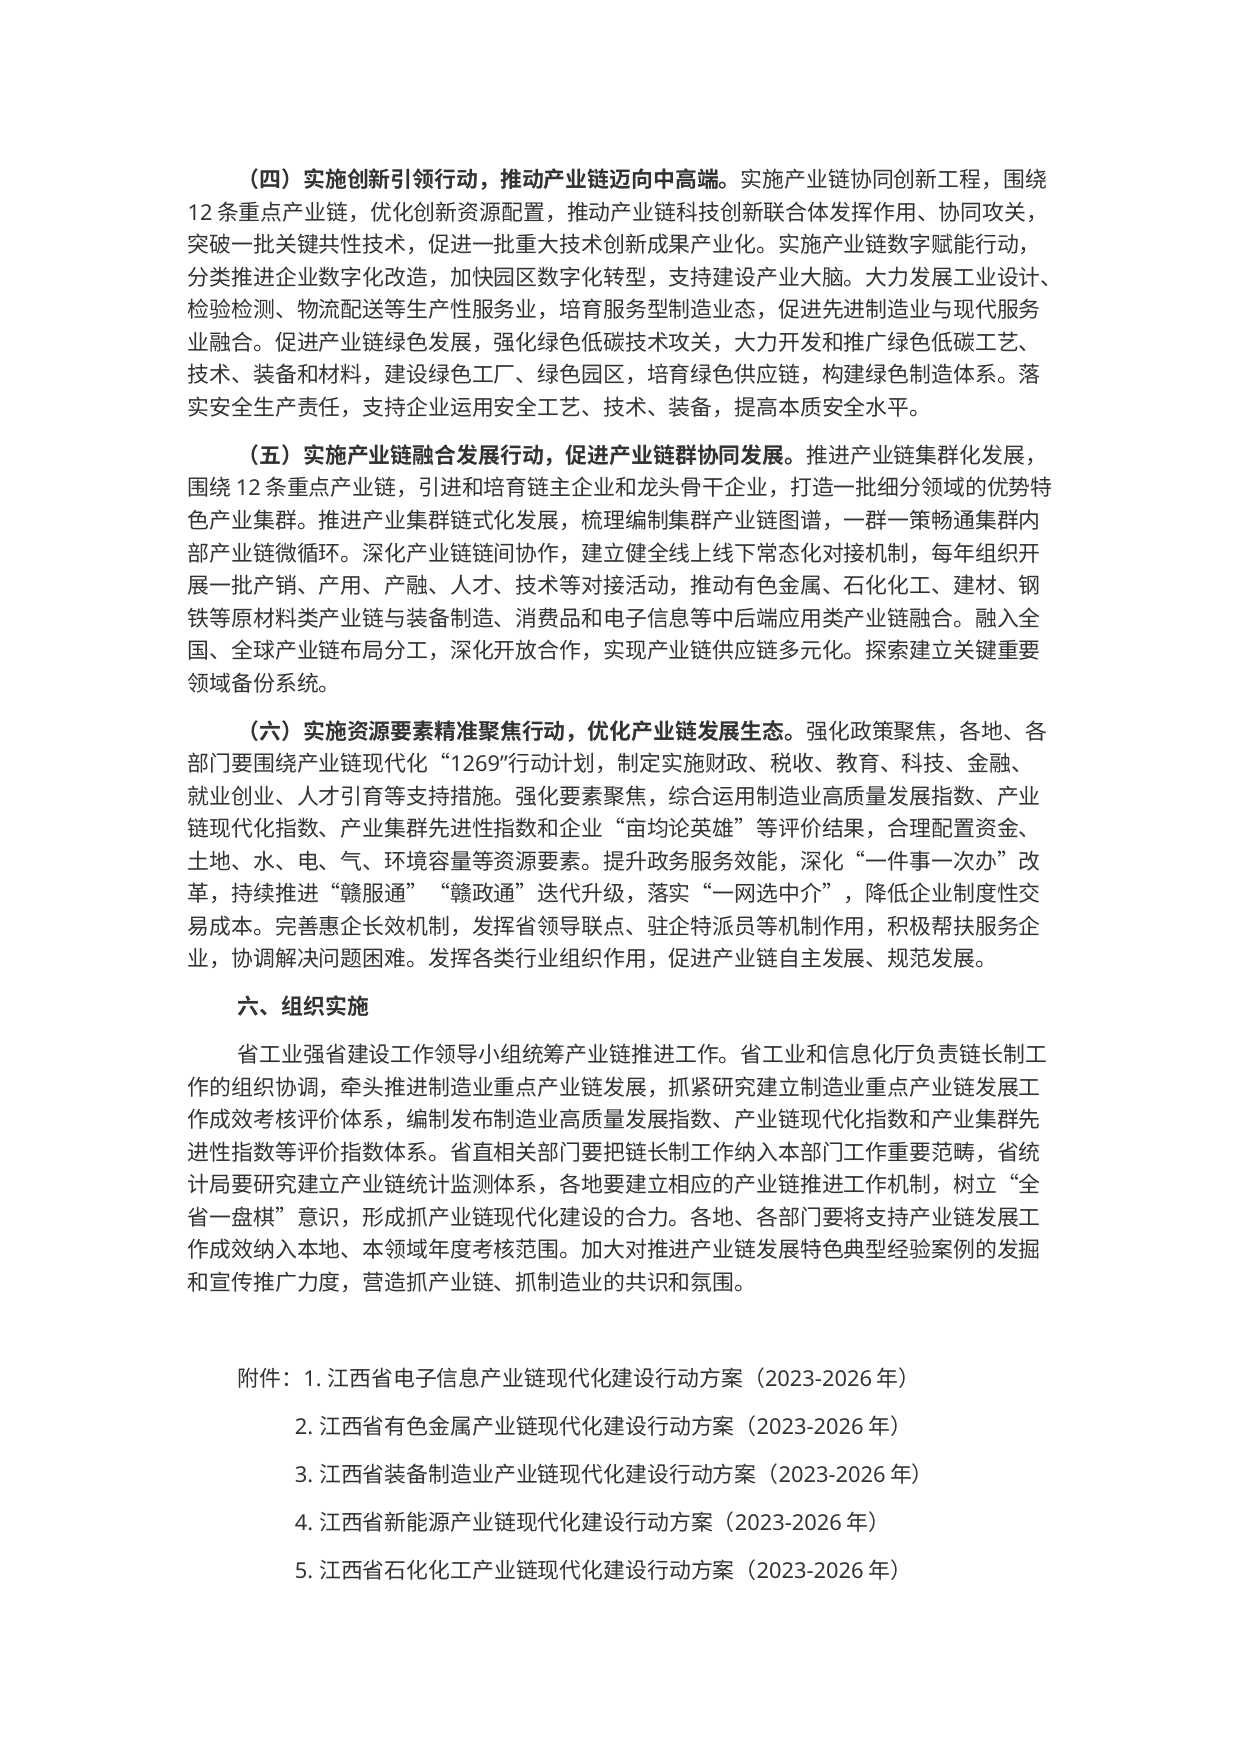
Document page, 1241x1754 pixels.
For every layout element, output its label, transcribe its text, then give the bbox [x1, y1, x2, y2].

text 2. 江西省有色金属产业链现代化建设行动方案（2023-2026年） [187, 1409, 1053, 1441]
text （六）实施资源要素精准聚焦行动，优化产业链发展生态。强化政策聚焦，各地、各部门要围绕产业链现代化“1269”行动计划，制定实施财政、税收、教育、科技、金融、就业创业、人才引育等支持措施。强化要素聚焦，综合运用制造业高质量发展指数、产业链现代化指数、产业集群先进性指数和企业“亩均论英雄”等评价结果，合理配置资金、土地、水、电、气、环境容量等资源要素。提升政务服务效能，深化“一件事一次办”改革，持续推进“赣服通”“赣政通”迭代升级，落实“一网选中介”，降低企业制度性交易成本。完善惠企长效机制，发挥省领导联点、驻企特派员等机制作用，积极帮扶服务企业，协调解决问题困难。发挥各类行业组织作用，促进产业链自主发展、规范发展。 [187, 713, 1053, 973]
text 附件：1. 江西省电子信息产业链现代化建设行动方案（2023-2026年） [187, 1361, 1053, 1393]
text 省工业强省建设工作领导小组统筹产业链推进工作。省工业和信息化厅负责链长制工作的组织协调，牵头推进制造业重点产业链发展，抓紧研究建立制造业重点产业链发展工作成效考核评价体系，编制发布制造业高质量发展指数、产业链现代化指数和产业集群先进性指数等评价指数体系。省直相关部门要把链长制工作纳入本部门工作重要范畴，省统计局要研究建立产业链统计监测体系，各地要建立相应的产业链推进工作机制，树立“全省一盘棋”意识，形成抓产业链现代化建设的合力。各地、各部门要将支持产业链发展工作成效纳入本地、本领域年度考核范围。加大对推进产业链发展特色典型经验案例的发掘和宣传推广力度，营造抓产业链、抓制造业的共识和氛围。 [187, 1037, 1053, 1297]
text 4. 江西省新能源产业链现代化建设行动方案（2023-2026年） [187, 1505, 1053, 1538]
text （四）实施创新引领行动，推动产业链迈向中高端。实施产业链协同创新工程，围绕12条重点产业链，优化创新资源配置，推动产业链科技创新联合体发挥作用、协同攻关，突破一批关键共性技术，促进一批重大技术创新成果产业化。实施产业链数字赋能行动，分类推进企业数字化改造，加快园区数字化转型，支持建设产业大脑。大力发展工业设计、检验检测、物流配送等生产性服务业，培育服务型制造业态，促进先进制造业与现代服务业融合。促进产业链绿色发展，强化绿色低碳技术攻关，大力开发和推广绿色低碳工艺、技术、装备和材料，建设绿色工厂、绿色园区，培育绿色供应链，构建绿色制造体系。落实安全生产责任，支持企业运用安全工艺、技术、装备，提高本质安全水平。 [187, 162, 1053, 422]
text （五）实施产业链融合发展行动，促进产业链群协同发展。推进产业链集群化发展，围绕12条重点产业链，引进和培育链主企业和龙头骨干企业，打造一批细分领域的优势特色产业集群。推进产业集群链式化发展，梳理编制集群产业链图谱，一群一策畅通集群内部产业链微循环。深化产业链链间协作，建立健全线上线下常态化对接机制，每年组织开展一批产销、产用、产融、人才、技术等对接活动，推动有色金属、石化化工、建材、钢铁等原材料类产业链与装备制造、消费品和电子信息等中后端应用类产业链融合。融入全国、全球产业链布局分工，深化开放合作，实现产业链供应链多元化。探索建立关键重要领域备份系统。 [187, 438, 1053, 698]
text 六、组织实施 [187, 989, 1053, 1021]
text 3. 江西省装备制造业产业链现代化建设行动方案（2023-2026年） [187, 1457, 1053, 1489]
text 5. 江西省石化化工产业链现代化建设行动方案（2023-2026年） [187, 1553, 1053, 1586]
